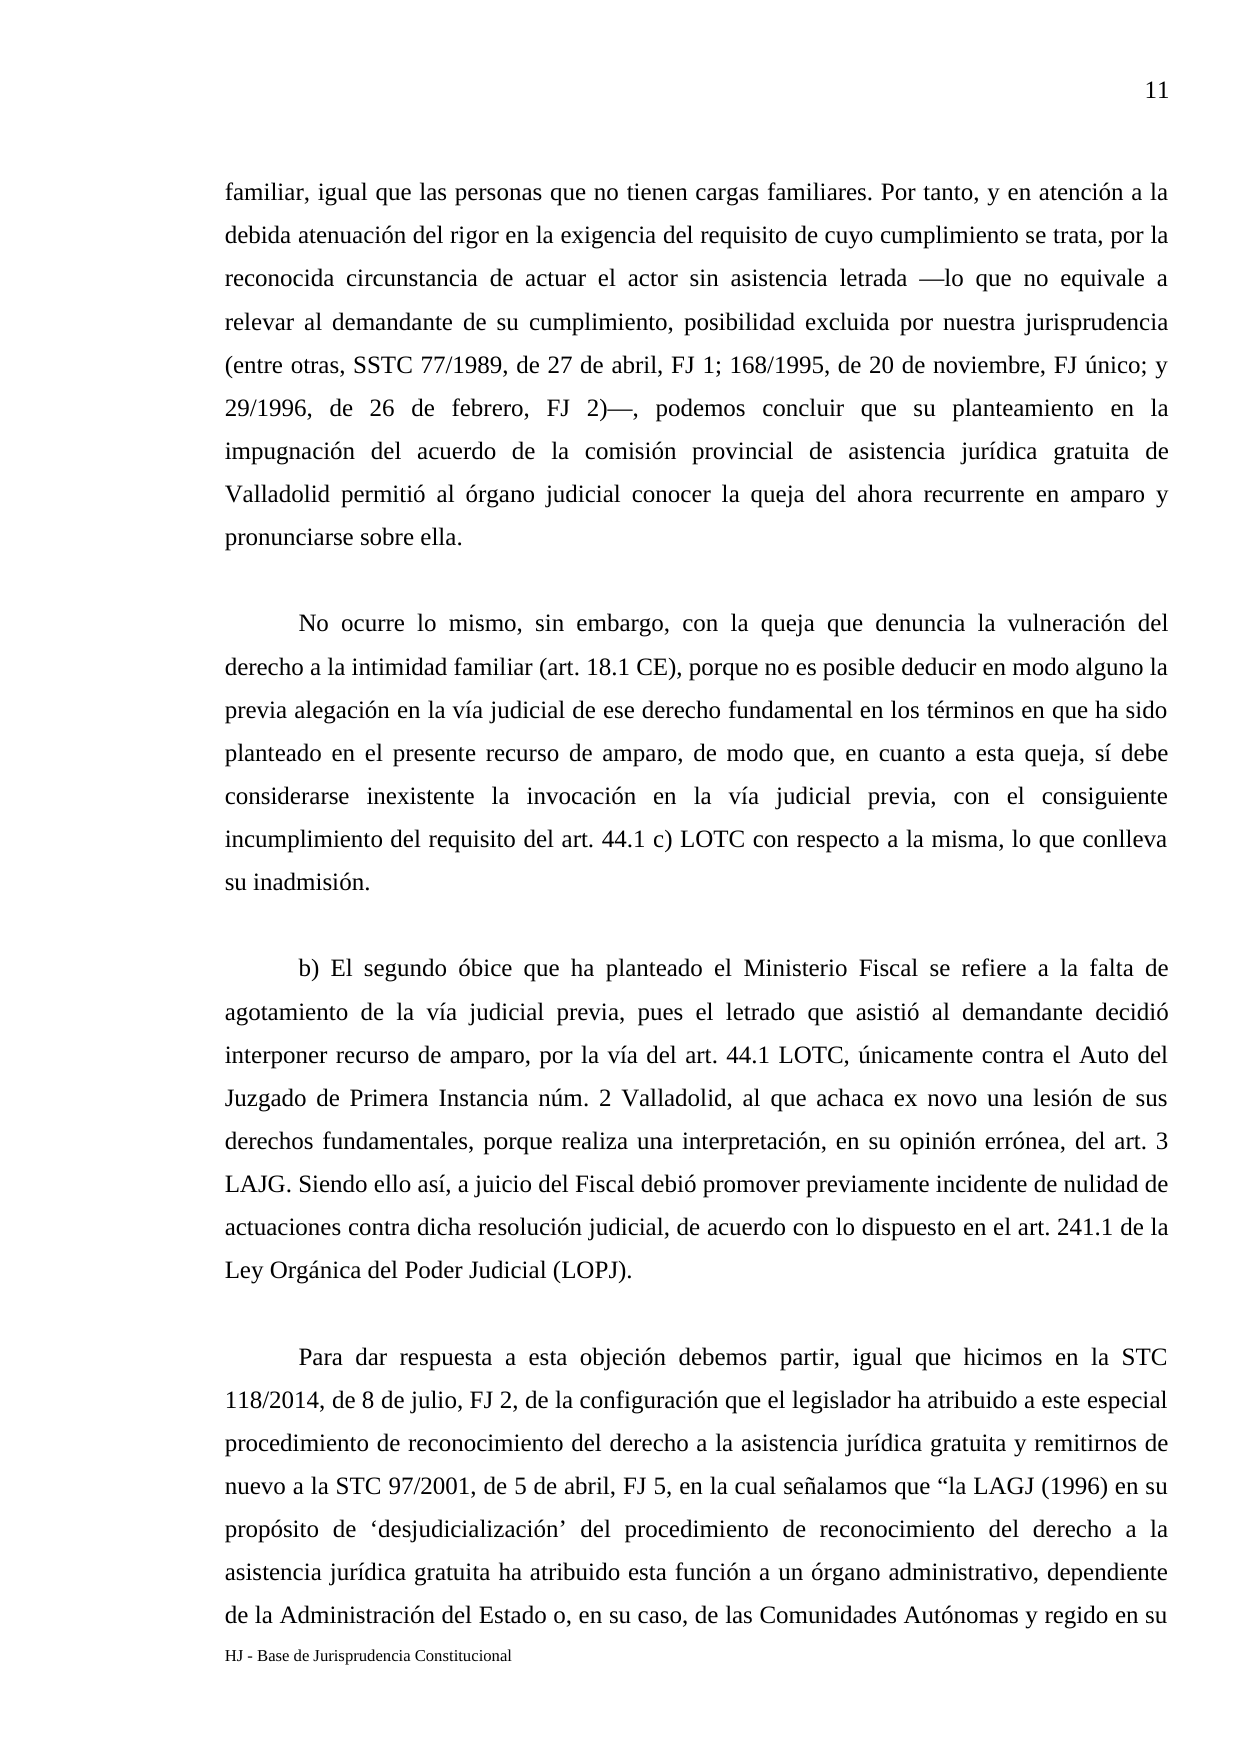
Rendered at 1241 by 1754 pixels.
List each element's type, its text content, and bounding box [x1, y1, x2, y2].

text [224, 1342, 1169, 1629]
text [224, 177, 1169, 551]
text b) El segundo óbice que ha planteado el Ministerio Fiscal se refiere a la falta de agotamiento de la vía judicial previa, pues el letrado que asistió al demandante decidió interponer recurso de amparo, por la vía del art. 44.1 LOTC, únicamente contra el Auto del Juzgado de Primera Instancia núm. 2 Valladolid, al que achaca ex novo una lesión de sus derechos fundamentales, porque realiza una interpretación, en su opinión errónea, del art. 3 LAJG. Siendo ello así, a juicio del Fiscal debió promover previamente incidente de nulidad de actuaciones contra dicha resolución judicial, de acuerdo con lo dispuesto en el art. 241.1 de la Ley Orgánica del Poder Judicial (LOPJ). [224, 953, 1169, 1284]
text No ocurre lo mismo, sin embargo, con la queja que denuncia la vulneración del derecho a la intimidad familiar (art. 18.1 CE), porque no es posible deducir en modo alguno la previa alegación en la vía judicial de ese derecho fundamental en los términos en que ha sido planteado en el presente recurso de amparo, de modo que, en cuanto a esta queja, sí debe considerarse inexistente la invocación en la vía judicial previa, con el consiguiente incumplimiento del requisito del art. 44.1 c) LOTC con respecto a la misma, lo que conlleva su inadmisión. [224, 608, 1169, 896]
